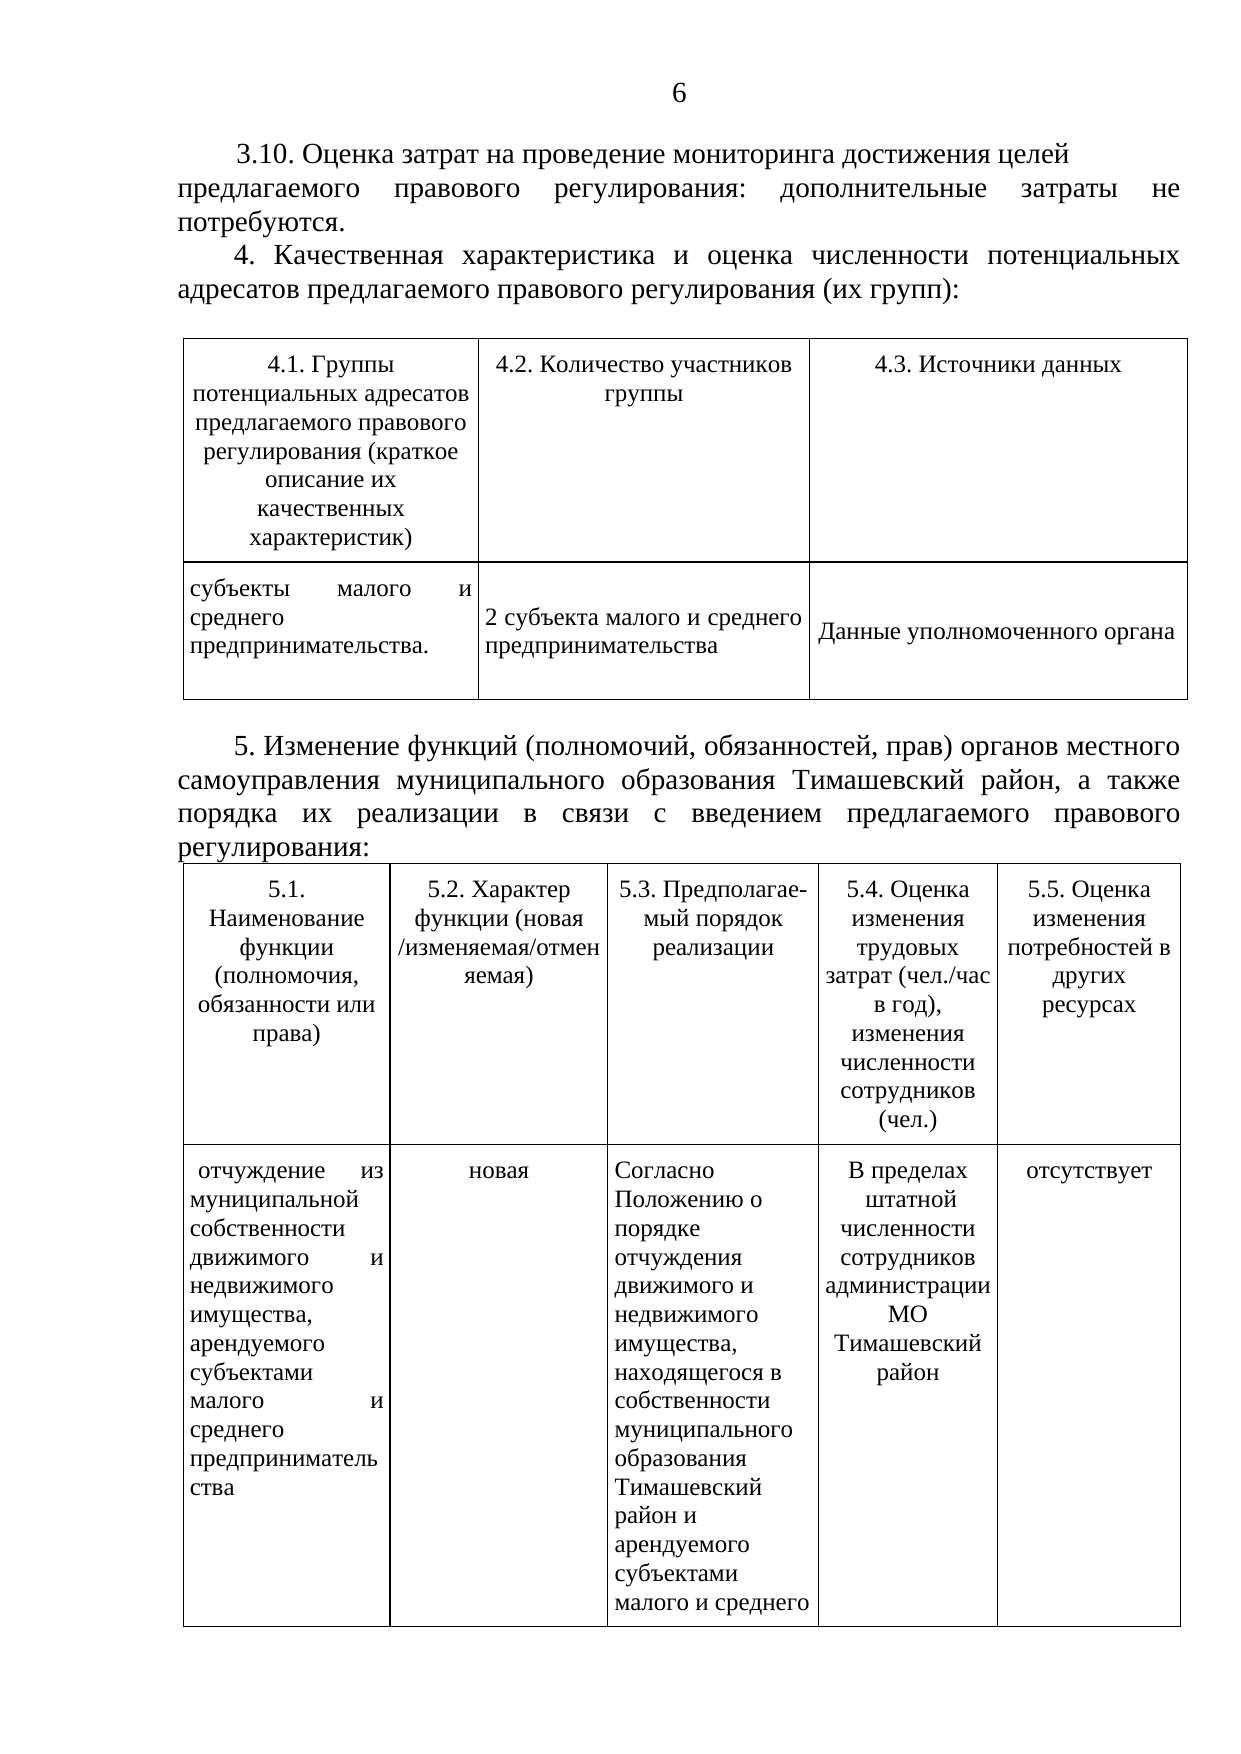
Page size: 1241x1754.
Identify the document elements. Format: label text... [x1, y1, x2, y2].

table_header 5.5. Оценка изменения потребностей в других ресурсах [998, 864, 1180, 1144]
table_header 5.1. Наименование функции (полномочия, обязанности или права) [184, 864, 389, 1144]
text предлагаемого правового регулирования: дополнительные затраты не потребуются. [177, 170, 1181, 237]
text 3.10. Оценка затрат на проведение мониторинга достижения целей [177, 137, 1181, 170]
table_cell субъекты малого и среднего предпринимательства. [184, 563, 478, 699]
table_header 5.2. Характер функции (новая /изменяемая/отменяемая) [391, 864, 607, 1144]
table_header 5.3. Предполагае-мый порядок реализации [608, 864, 818, 1144]
table_header 4.2. Количество участников группы [479, 339, 809, 561]
table_header 5.4. Оценка изменения трудовых затрат (чел./час в год), изменения численности сотрудников (чел.) [819, 864, 997, 1144]
table_cell отсутствует [998, 1145, 1180, 1626]
text 5. Изменение функций (полномочий, обязанностей, прав) органов местного самоуправления муниципального образования Тимашевский район, а также порядка их реализации в связи с введением предлагаемого правового регулирования: [177, 728, 1181, 863]
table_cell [819, 1145, 997, 1626]
table_cell 2 субъекта малого и среднего предпринимательства [479, 563, 809, 699]
table_cell Данные уполномоченного органа [810, 563, 1187, 699]
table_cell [184, 1145, 389, 1626]
table_header 4.3. Источники данных [810, 339, 1187, 561]
text 4. Качественная характеристика и оценка численности потенциальных адресатов предлагаемого правового регулирования (их групп): [177, 237, 1181, 304]
table_header 4.1. Группы потенциальных адресатов предлагаемого правового регулирования (краткое описание их качественных характеристик) [184, 339, 478, 561]
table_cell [608, 1145, 818, 1626]
table_cell новая [391, 1145, 607, 1626]
